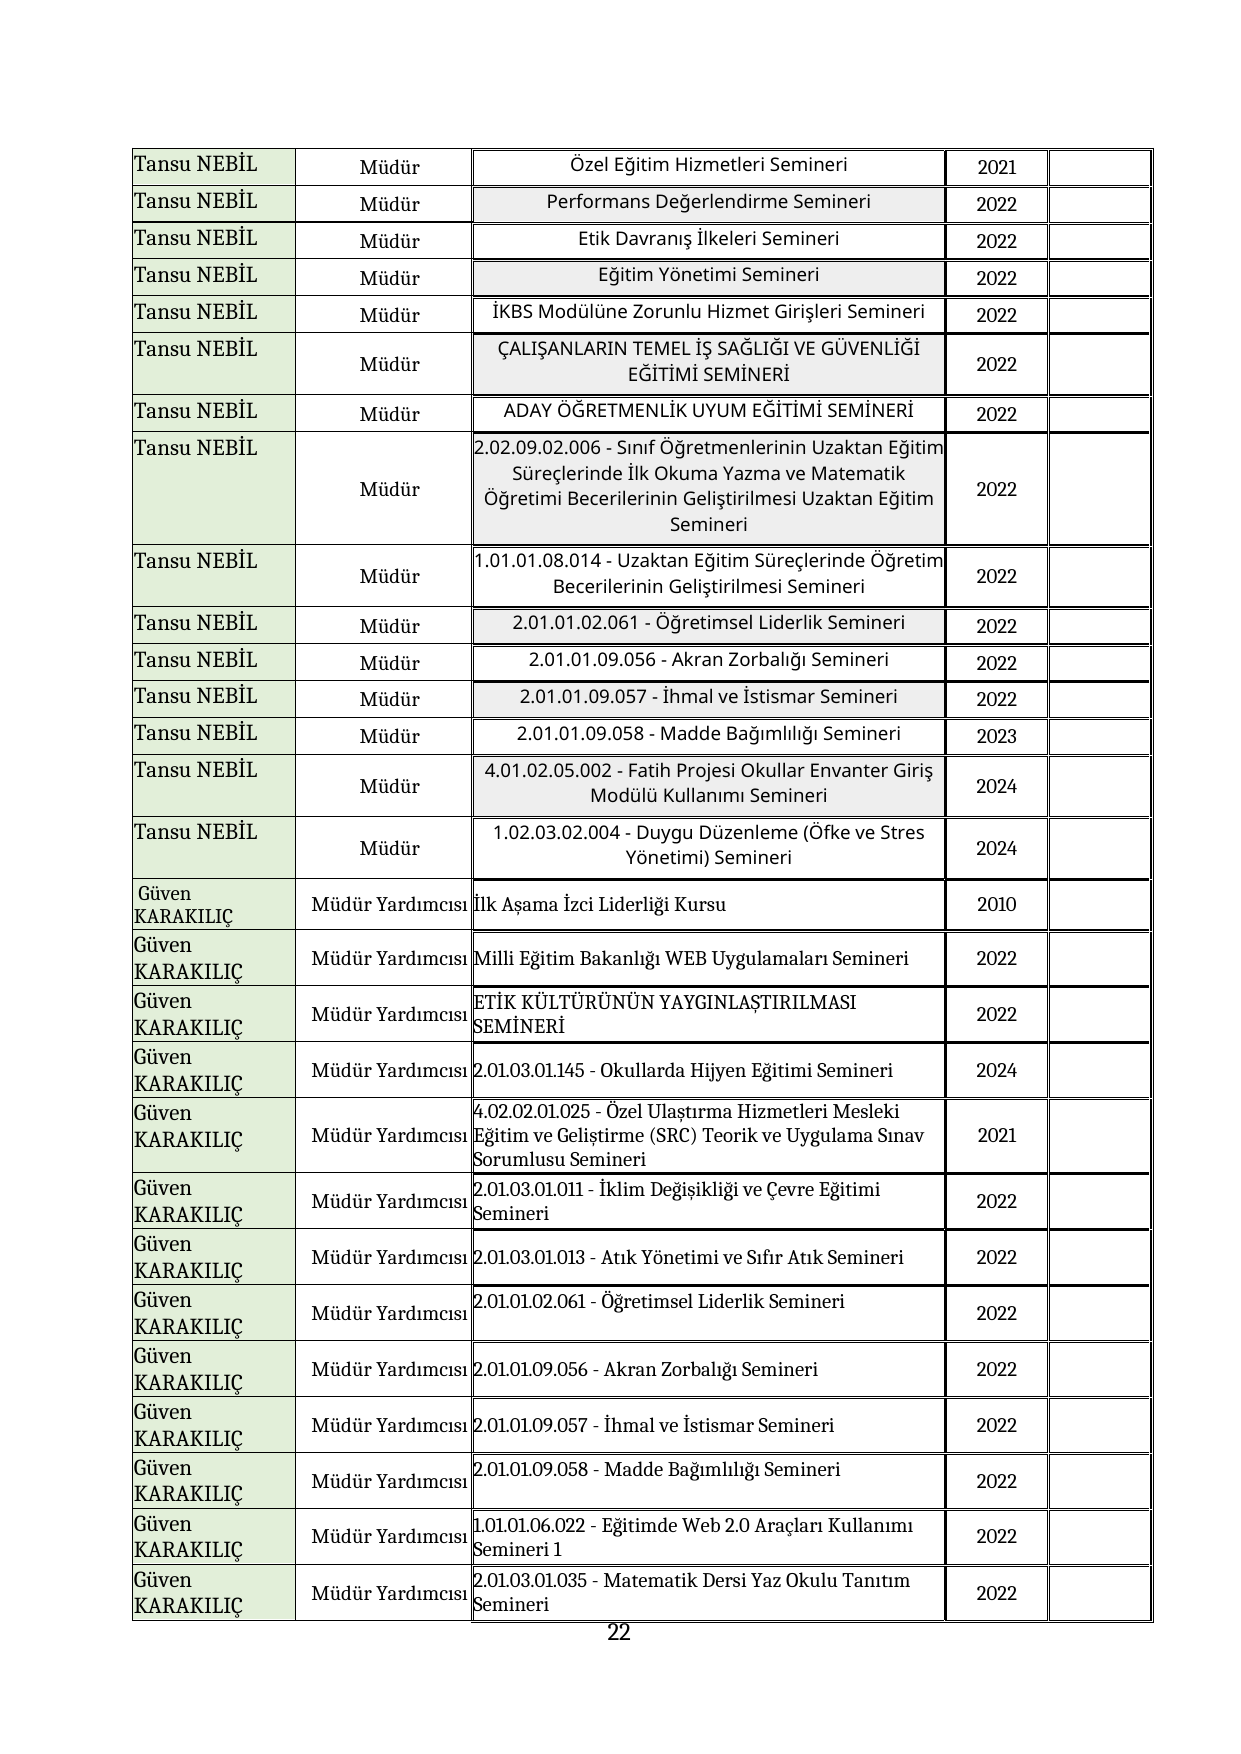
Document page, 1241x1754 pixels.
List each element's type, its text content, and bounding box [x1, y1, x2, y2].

table_cell [1050, 221, 1151, 258]
table_cell Müdür Yardımcısı [296, 986, 471, 1041]
table_cell 2022 [947, 1567, 1047, 1619]
table_cell 2.01.01.02.061 - Öğretimsel Liderlik Semineri [474, 610, 944, 643]
table_cell [1050, 929, 1151, 985]
table_cell 2022 [947, 434, 1047, 544]
table_cell Performans Değerlendirme Semineri [474, 188, 944, 221]
table_cell Tansu NEBİL [133, 186, 295, 221]
table_cell Güven KARAKILIÇ [133, 1285, 295, 1340]
table_cell [1050, 185, 1151, 221]
table_cell Özel Eğitim Hizmetleri Semineri [473, 149, 945, 184]
table_cell 1.01.01.06.022 - Eğitimde Web 2.0 Araçları Kullanımı Semineri 1 [474, 1511, 944, 1563]
table_cell 2.01.01.02.061 - Öğretimsel Liderlik Semineri [474, 1287, 944, 1340]
table_cell [1049, 1452, 1152, 1508]
table_cell Müdür [296, 333, 471, 394]
table_cell [1050, 1172, 1150, 1228]
table_cell ETİK KÜLTÜRÜNÜN YAYGINLAŞTIRILMASI SEMİNERİ [474, 988, 944, 1041]
table_cell Güven KARAKILIÇ [133, 986, 295, 1041]
table_cell 2022 [947, 188, 1047, 221]
table_cell [1050, 1564, 1151, 1619]
table_cell Müdür Yardımcısı [296, 1453, 471, 1508]
table_cell Güven KARAKILIÇ [133, 930, 295, 985]
table_cell 2022 [947, 225, 1047, 258]
table_cell Müdür [296, 681, 471, 717]
table_cell [1050, 544, 1151, 606]
table_cell Müdür Yardımcısı [296, 879, 471, 929]
table_cell Tansu NEBİL [133, 395, 295, 431]
table_cell [1049, 1340, 1152, 1396]
table_cell 2022 [947, 647, 1047, 680]
table_cell Tansu NEBİL [133, 432, 295, 544]
table_cell [1049, 754, 1152, 816]
table_cell Müdür [296, 223, 471, 258]
table_cell Tansu NEBİL [133, 333, 295, 394]
table_cell Güven KARAKILIÇ [133, 1341, 295, 1396]
table_cell Müdür Yardımcısı [296, 930, 471, 985]
table_cell 2024 [947, 1044, 1047, 1097]
table_cell 2022 [947, 1287, 1047, 1340]
table_cell 2.01.01.09.056 - Akran Zorbalığı Semineri [474, 1343, 944, 1396]
table_cell Tansu NEBİL [133, 681, 295, 717]
table_cell [1050, 1228, 1152, 1284]
table_cell 2.02.09.02.006 - Sınıf Öğretmenlerinin Uzaktan Eğitim Süreçlerinde İlk Okuma Yazma ve Matematik Öğretimi Becerilerinin Geliştirilmesi Uzaktan Eğitim Semineri [474, 434, 944, 544]
table_cell 2010 [947, 881, 1047, 929]
table_cell 2.01.01.09.057 - İhmal ve İstismar Semineri [474, 1399, 944, 1452]
table_cell Müdür [296, 644, 471, 680]
table_cell Tansu NEBİL [133, 755, 295, 816]
table_cell [1050, 295, 1151, 332]
table_cell 2022 [947, 1455, 1047, 1508]
table_cell 2024 [947, 757, 1047, 816]
table_cell 2.01.03.01.035 - Matematik Dersi Yaz Okulu Tanıtım Semineri [474, 1567, 944, 1619]
table_cell 2.01.03.01.145 - Okullarda Hijyen Eğitimi Semineri [474, 1044, 944, 1097]
table_cell Müdür [296, 259, 471, 295]
table_cell [1049, 1396, 1152, 1452]
table_cell Müdür [296, 296, 471, 332]
table_cell 2021 [947, 151, 1047, 184]
table_cell [1050, 258, 1151, 295]
table_cell 2.01.01.09.058 - Madde Bağımlılığı Semineri [474, 720, 944, 754]
table_cell Müdür [296, 817, 471, 878]
table_cell Etik Davranış İlkeleri Semineri [474, 225, 944, 258]
table_cell Müdür Yardımcısı [296, 1285, 471, 1340]
table_cell 2022 [947, 683, 1047, 717]
table_cell [1050, 394, 1151, 431]
table_cell [1050, 332, 1150, 394]
table_cell [1049, 1097, 1152, 1172]
table_cell 2022 [947, 1511, 1047, 1563]
table_cell 2.01.01.09.056 - Akran Zorbalığı Semineri [474, 647, 944, 680]
table_cell 2022 [947, 1231, 1047, 1284]
table_cell Eğitim Yönetimi Semineri [474, 262, 944, 295]
table_cell Tansu NEBİL [133, 607, 295, 643]
table_cell Müdür [296, 755, 471, 816]
table_cell İKBS Modülüne Zorunlu Hizmet Girişleri Semineri [474, 299, 944, 332]
table_cell [1049, 1508, 1152, 1563]
table_cell Tansu NEBİL [133, 644, 295, 680]
table_cell Müdür [296, 395, 471, 431]
table_cell Tansu NEBİL [133, 259, 295, 295]
table_cell Tansu NEBİL [133, 149, 295, 184]
table_cell 2022 [947, 1399, 1047, 1452]
table_cell Müdür [296, 149, 471, 184]
table_cell [1050, 680, 1150, 717]
table_cell 2022 [947, 1343, 1047, 1396]
table_cell Güven KARAKILIÇ [133, 1098, 295, 1172]
table_cell 2.01.01.09.058 - Madde Bağımlılığı Semineri [474, 1455, 944, 1508]
table_cell 2023 [947, 720, 1047, 754]
table_cell 2.01.01.09.057 - İhmal ve İstismar Semineri [474, 683, 944, 717]
table_cell 2022 [947, 1175, 1047, 1228]
table_cell [1050, 1284, 1150, 1340]
table_cell Müdür Yardımcısı [296, 1042, 471, 1097]
table_cell Tansu NEBİL [133, 545, 295, 606]
table_cell 2022 [947, 335, 1047, 394]
table_cell Tansu NEBİL [133, 817, 295, 878]
table_cell 2022 [947, 988, 1047, 1041]
table_cell [1050, 151, 1150, 184]
table_cell [1050, 643, 1151, 680]
table_cell Müdür [296, 186, 471, 221]
table_cell 4.01.02.05.002 - Fatih Projesi Okullar Envanter Giriş Modülü Kullanımı Semineri [474, 757, 944, 816]
table_cell Güven KARAKILIÇ [133, 1042, 295, 1097]
table_cell Müdür Yardımcısı [296, 1509, 471, 1563]
table_cell İlk Aşama İzci Liderliği Kursu [474, 881, 944, 929]
table_cell Milli Eğitim Bakanlığı WEB Uygulamaları Semineri [474, 933, 944, 985]
table_cell [1050, 606, 1151, 643]
table_cell Müdür Yardımcısı [296, 1397, 471, 1452]
table_cell [1049, 717, 1152, 754]
table_cell [1050, 878, 1152, 929]
table_cell Tansu NEBİL [133, 296, 295, 332]
table_cell Müdür [296, 607, 471, 643]
table_cell 4.02.02.01.025 - Özel Ulaştırma Hizmetleri Mesleki Eğitim ve Geliştirme (SRC) Teorik ve Uygulama Sınav Sorumlusu Semineri [474, 1100, 944, 1172]
table_cell Müdür Yardımcısı [296, 1565, 471, 1619]
table_cell Müdür [296, 545, 471, 606]
table_cell ÇALIŞANLARIN TEMEL İŞ SAĞLIĞI VE GÜVENLİĞİ EĞİTİMİ SEMİNERİ [474, 335, 944, 394]
table_cell Güven KARAKILIÇ [133, 1229, 295, 1284]
table_cell Güven KARAKILIÇ [133, 1509, 295, 1563]
table_cell Güven KARAKILIÇ [133, 1565, 295, 1619]
table_cell 1.02.03.02.004 - Duygu Düzenleme (Öfke ve Stres Yönetimi) Semineri [474, 819, 944, 878]
table_cell [1050, 1041, 1150, 1097]
table_cell Müdür Yardımcısı [296, 1229, 471, 1284]
table_cell Güven KARAKILIÇ [133, 1453, 295, 1508]
table_cell Tansu NEBİL [133, 718, 295, 754]
table_cell Güven KARAKILIÇ [133, 1397, 295, 1452]
table_cell [1049, 816, 1152, 878]
table_cell Müdür Yardımcısı [296, 1098, 471, 1172]
table_cell ADAY ÖĞRETMENLİK UYUM EĞİTİMİ SEMİNERİ [474, 398, 944, 431]
table_cell 2022 [947, 299, 1047, 332]
table_cell Müdür Yardımcısı [296, 1173, 471, 1228]
table_cell Müdür [296, 432, 471, 544]
table_cell 1.01.01.08.014 - Uzaktan Eğitim Süreçlerinde Öğretim Becerilerinin Geliştirilmesi Semineri [474, 548, 944, 606]
table_cell 2.01.03.01.011 - İklim Değişikliği ve Çevre Eğitimi Semineri [474, 1175, 944, 1228]
table_cell 2022 [947, 262, 1047, 295]
table_cell Tansu NEBİL [133, 223, 295, 258]
table_cell 2022 [947, 548, 1047, 606]
table_cell Müdür [296, 718, 471, 754]
table_cell 2024 [947, 819, 1047, 878]
table_cell Güven KARAKILIÇ [133, 879, 295, 929]
table_cell Güven KARAKILIÇ [133, 1173, 295, 1228]
table_cell [1050, 431, 1150, 544]
table_cell 2.01.03.01.013 - Atık Yönetimi ve Sıfır Atık Semineri [474, 1231, 944, 1284]
table_cell 2022 [947, 610, 1047, 643]
table_cell 2022 [947, 933, 1047, 985]
table_cell 2022 [947, 398, 1047, 431]
table_cell [1050, 985, 1150, 1041]
table_cell Müdür Yardımcısı [296, 1341, 471, 1396]
table_cell 2021 [947, 1100, 1047, 1172]
